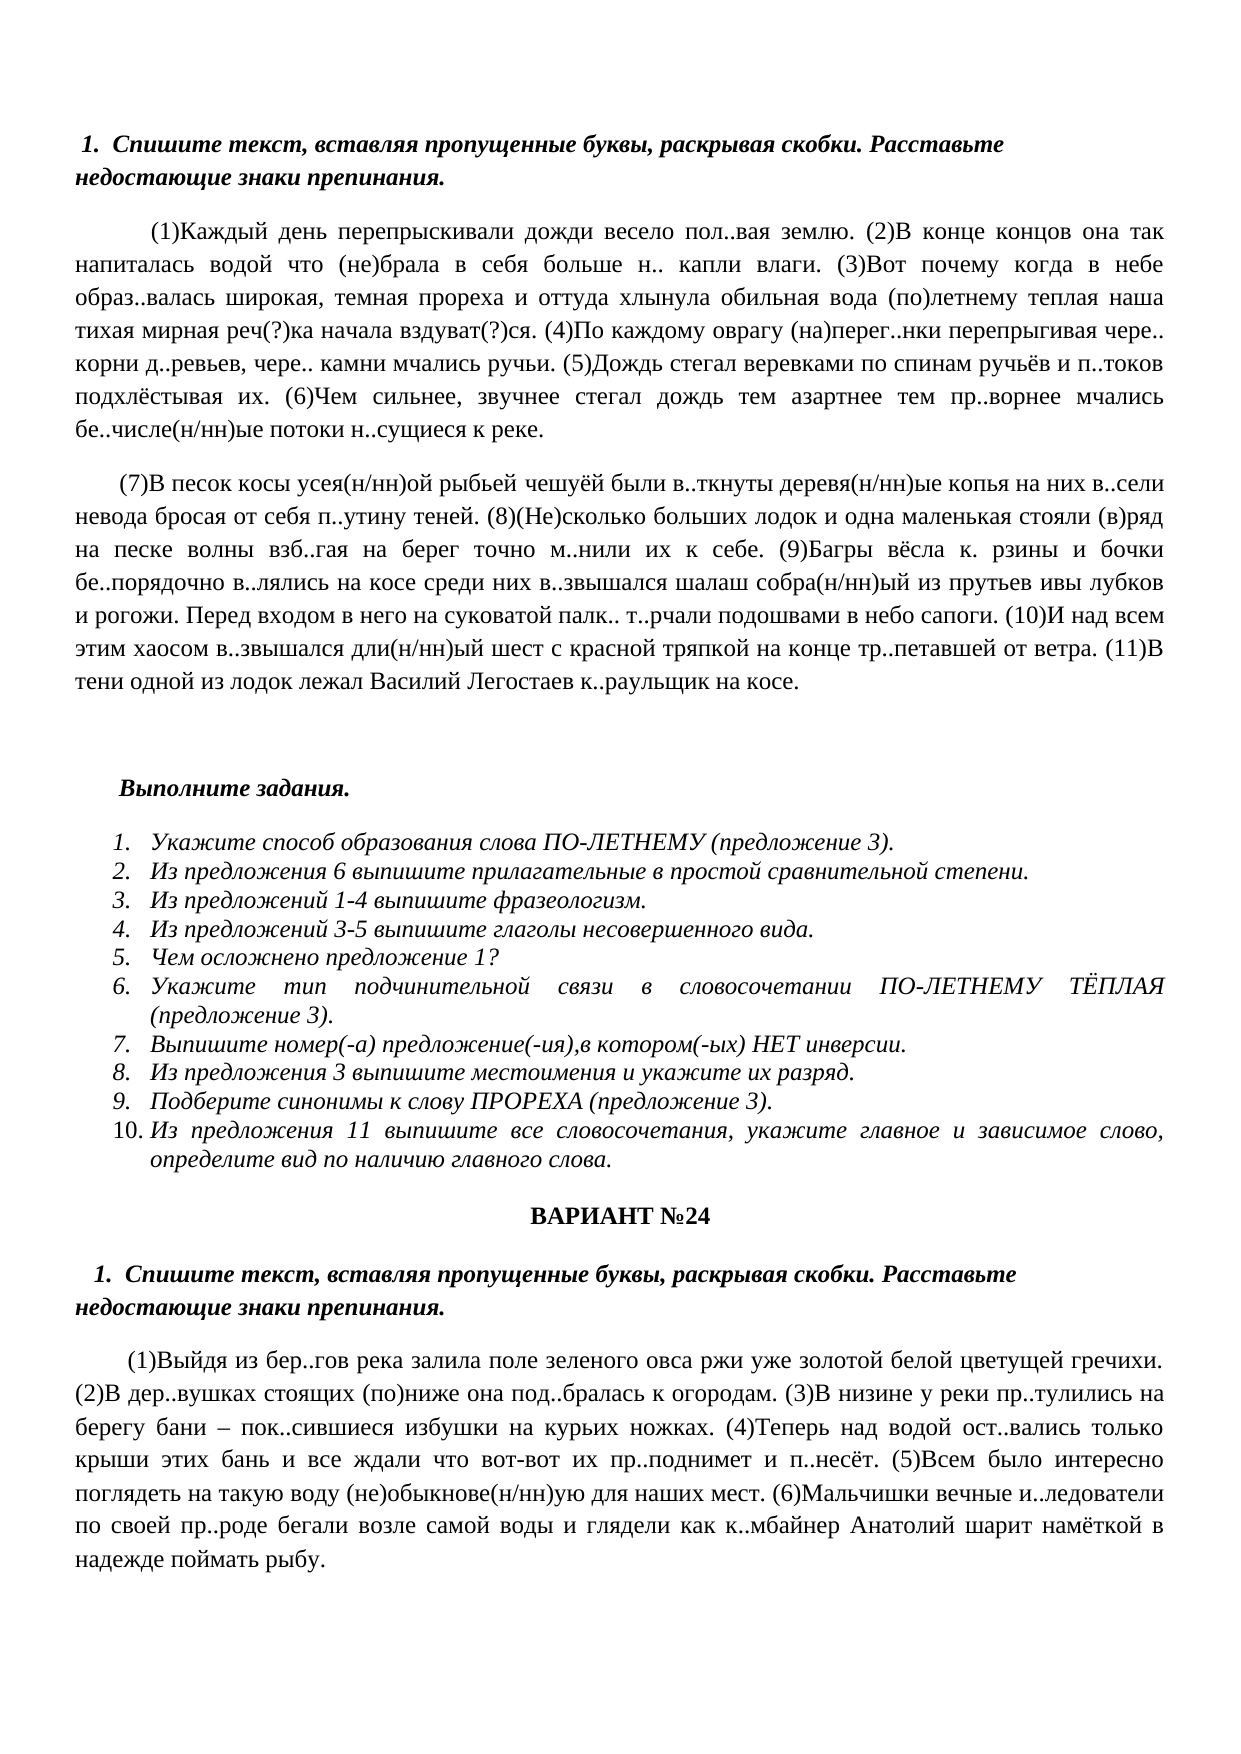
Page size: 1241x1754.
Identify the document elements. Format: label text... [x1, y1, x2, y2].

text 1. Спишите текст, вставляя пропущенные буквы, раскрывая скобки. Расставьте недостающие знаки препинания. [75, 129, 1165, 191]
list Из предложения 3 выпишите местоимения и укажите их разряд. [112, 1057, 1165, 1086]
text (7)В песок косы усея(н/нн)ой рыбьей чешуёй были в..ткнуты деревя(н/нн)ые копья на них в..сели невода бросая от себя п..утину теней. (8)(Не)сколько больших лодок и одна маленькая стояли (в)ряд на песке волны взб..гая на берег точно м..нили их к себе. (9)Багры вёсла к. рзины и бочки бе..порядочно в..лялись на косе среди них в..звышался шалаш собра(н/нн)ый из прутьев ивы лубков и рогожи. Перед входом в него на суковатой палк.. т..рчали подошвами в небо сапоги. (10)И над всем этим хаосом в..звышался дли(н/нн)ый шест с красной тряпкой на конце тр..петавшей от ветра. (11)В тени одной из лодок лежал Василий Легостаев к..раульщик на косе. [75, 468, 1165, 694]
text (1)Выйдя из бер..гов река залила поле зеленого овса ржи уже золотой белой цветущей гречихи. (2)В дер..вушках стоящих (по)ниже она под..бралась к огородам. (3)В низине у реки пр..тулились на берегу бани – пок..сившиеся избушки на курьих ножках. (4)Теперь над водой ост..вались только крыши этих бань и все ждали что вот-вот их пр..поднимет и п..несёт. (5)Всем было интересно поглядеть на такую воду (не)обыкнове(н/нн)ую для наших мест. (6)Мальчишки вечные и..ледователи по своей пр..роде бегали возле самой воды и глядели как к..мбайнер Анатолий шарит намёткой в надежде поймать рыбу. [75, 1346, 1165, 1572]
list Укажите способ образования слова ПО-ЛЕТНЕМУ (предложение 3). [112, 827, 1165, 856]
list Из предложений 1-4 выпишите фразеологизм. [112, 885, 1165, 914]
list Укажите тип подчинительной связи в словосочетании ПО-ЛЕТНЕМУ ТЁПЛАЯ (предложение 3). [112, 971, 1165, 1029]
list Из предложений 3-5 выпишите глаголы несовершенного вида. [112, 914, 1165, 942]
text 1. Спишите текст, вставляя пропущенные буквы, раскрывая скобки. Расставьте недостающие знаки препинания. [75, 1259, 1165, 1320]
list Чем осложнено предложение 1? [112, 942, 1165, 971]
list Подберите синонимы к слову ПРОРЕХА (предложение 3). [112, 1086, 1165, 1115]
text (1)Каждый день перепрыскивали дожди весело пол..вая землю. (2)В конце концов она так напиталась водой что (не)брала в себя больше н.. капли влаги. (3)Вот почему когда в небе образ..валась широкая, темная прореха и оттуда хлынула обильная вода (по)летнему теплая наша тихая мирная реч(?)ка начала вздуват(?)ся. (4)По каждому оврагу (на)перег..нки перепрыгивая чере.. корни д..ревьев, чере.. камни мчались ручьи. (5)Дождь стегал веревками по спинам ручьёв и п..токов подхлёстывая их. (6)Чем сильнее, звучнее стегал дождь тем азартнее тем пр..ворнее мчались бе..числе(н/нн)ые потоки н..сущиеся к реке. [75, 216, 1165, 443]
text ВАРИАНТ №24 [75, 1201, 1165, 1230]
list Из предложения 11 выпишите все словосочетания, укажите главное и зависимое слово, определите вид по наличию главного слова. [112, 1115, 1165, 1172]
list Выпишите номер(-а) предложение(-ия),в котором(-ых) НЕТ инверсии. [112, 1029, 1165, 1057]
text Выполните задания. [75, 773, 1165, 802]
list Из предложения 6 выпишите прилагательные в простой сравнительной степени. [112, 856, 1165, 885]
